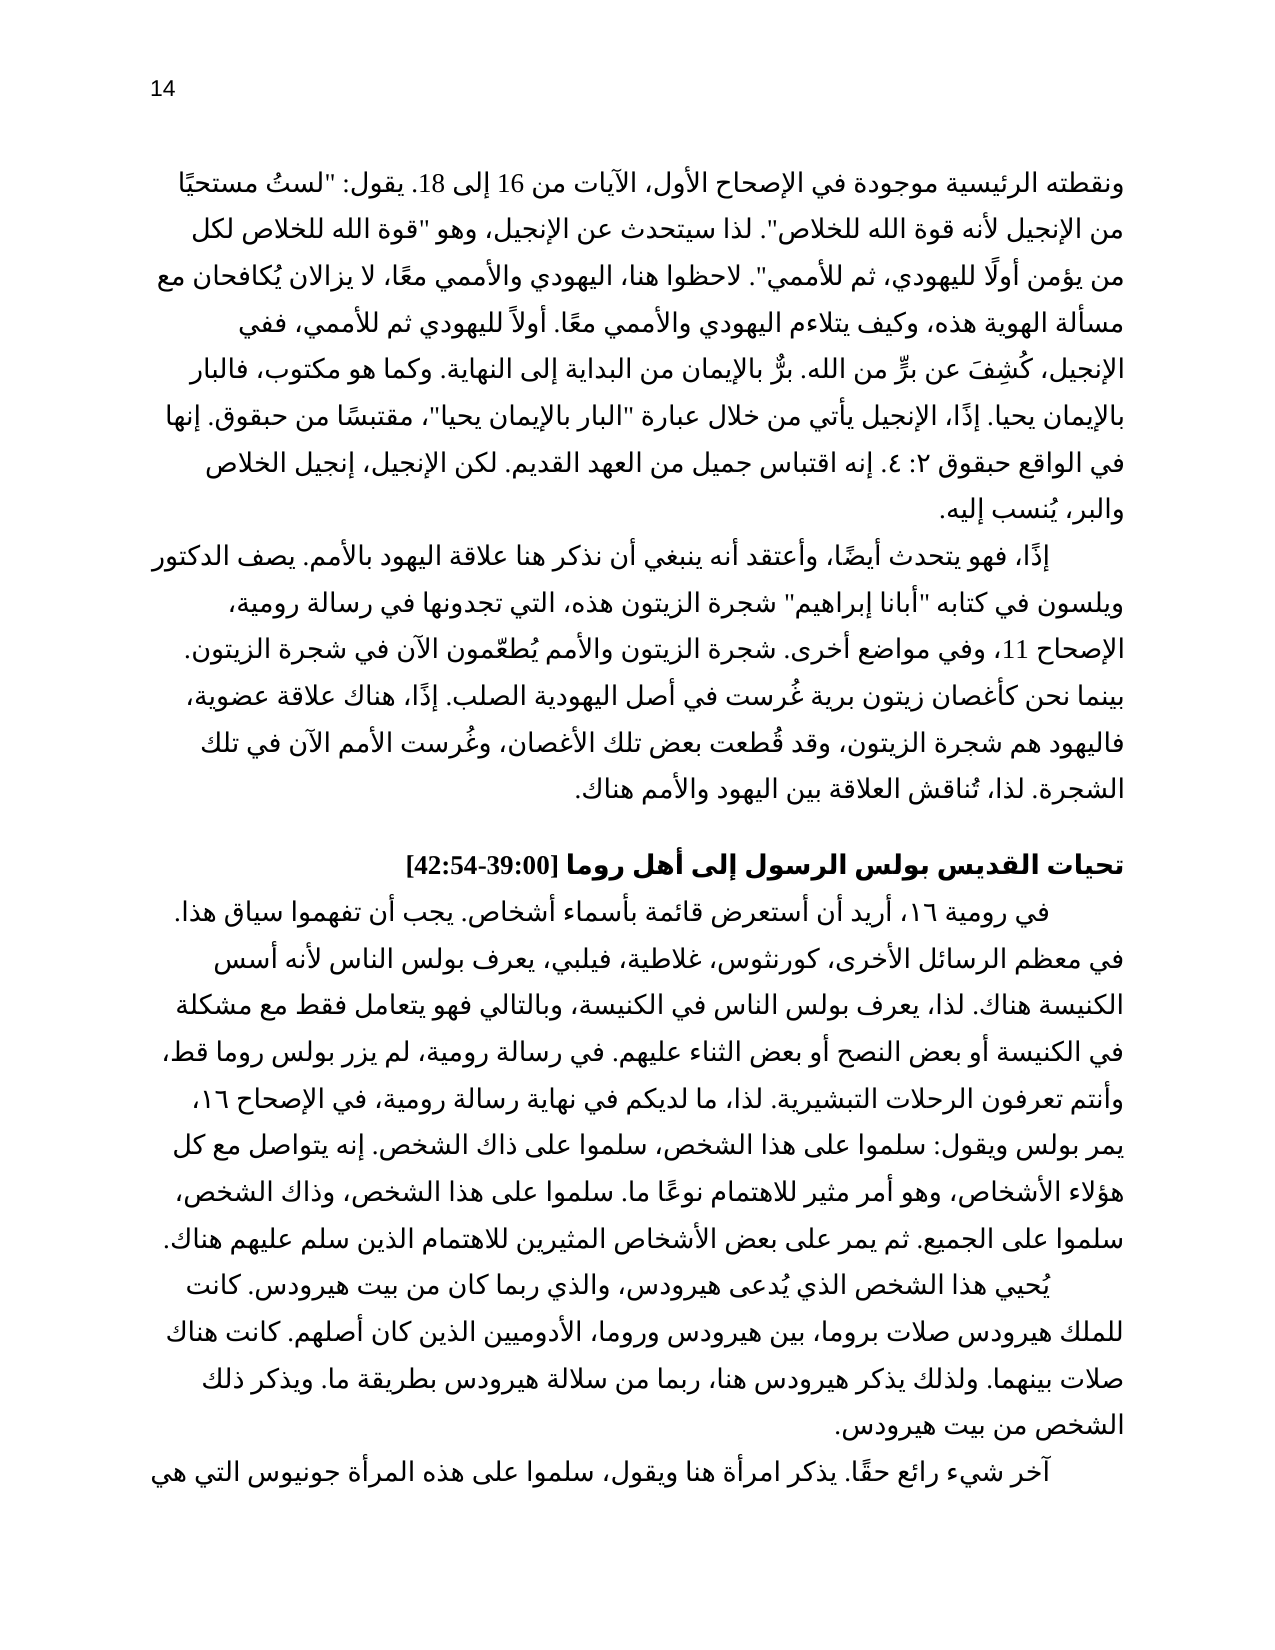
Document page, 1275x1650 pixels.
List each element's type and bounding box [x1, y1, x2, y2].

text [150, 849, 1125, 1487]
text [150, 167, 1125, 805]
